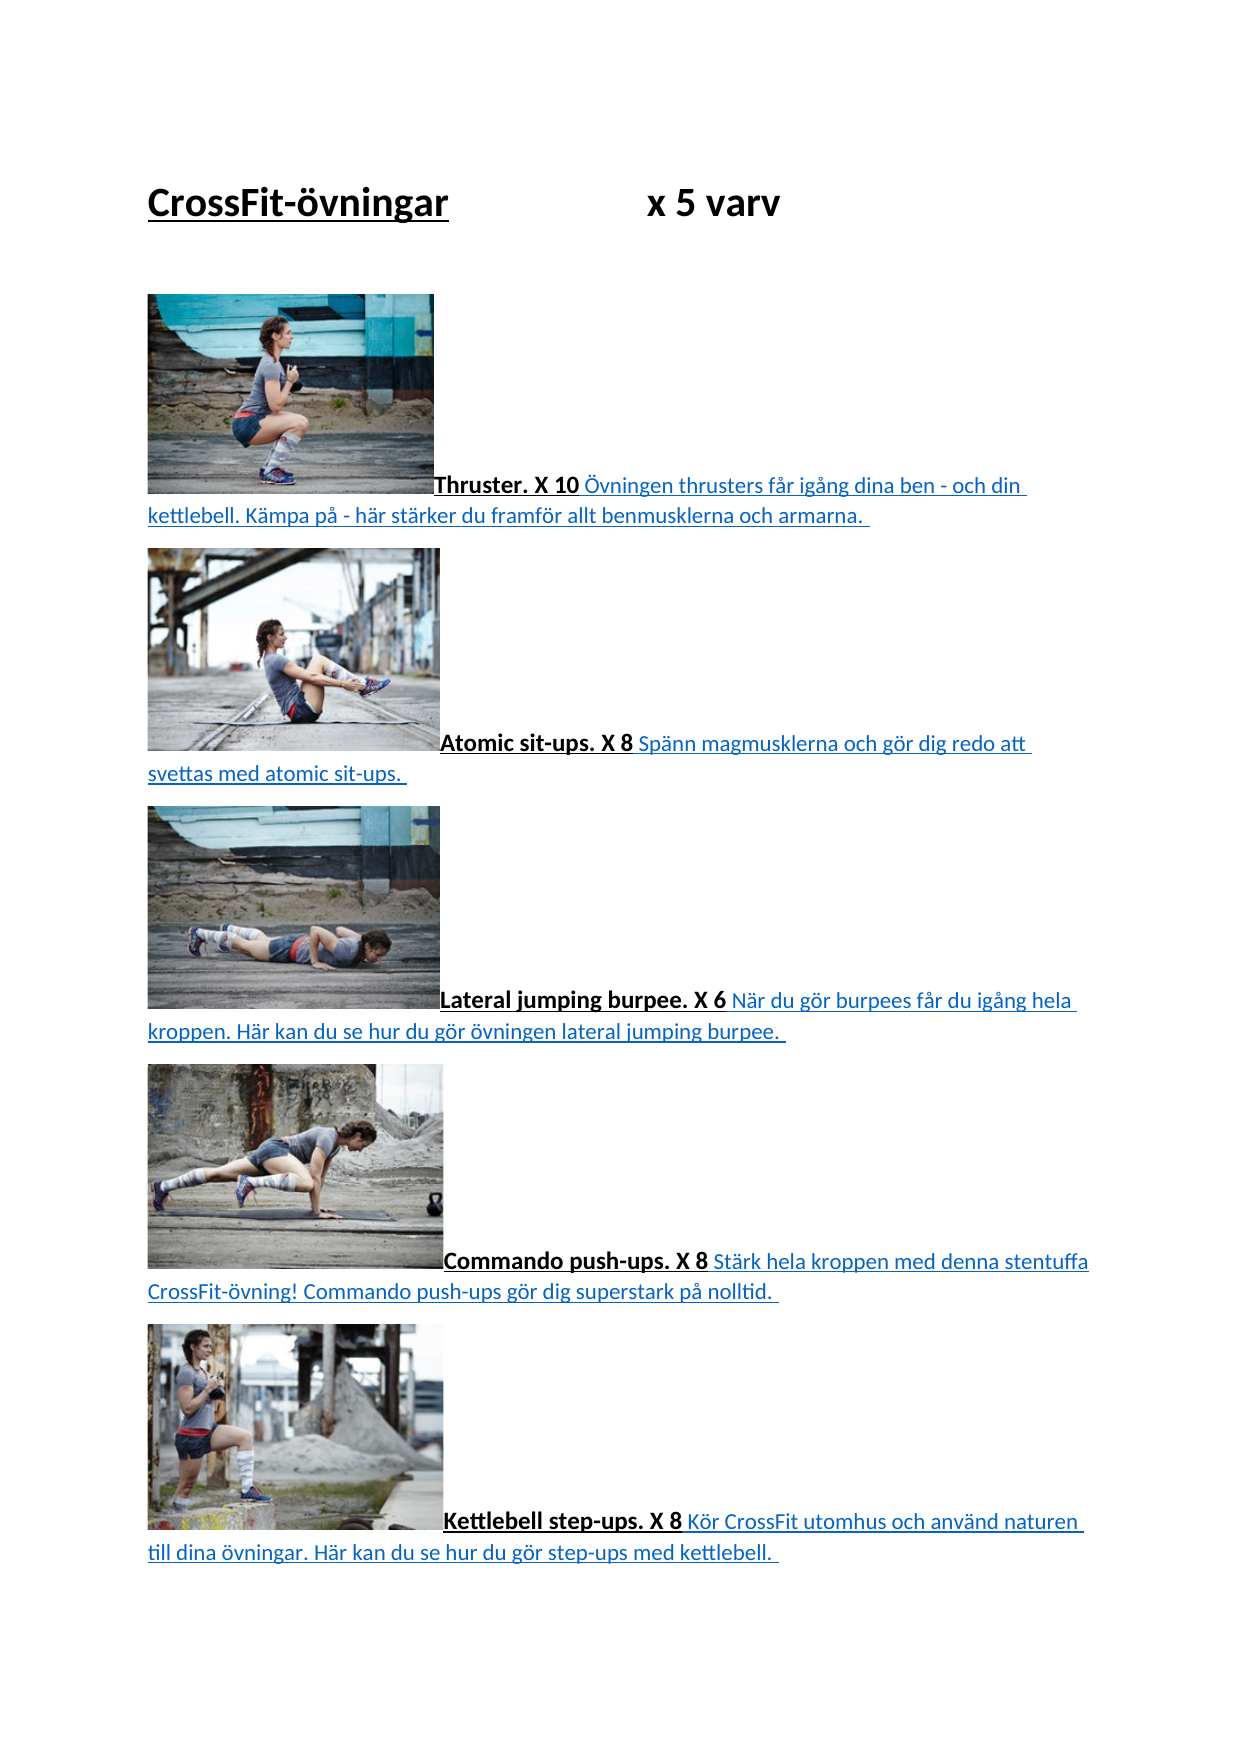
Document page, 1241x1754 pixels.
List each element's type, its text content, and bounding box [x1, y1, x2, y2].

text CrossFit-övningar x 5 varv [148, 176, 1093, 227]
picture [147, 548, 440, 751]
picture [147, 1324, 444, 1530]
picture [147, 294, 434, 494]
picture [147, 806, 440, 1009]
picture [147, 1064, 444, 1269]
